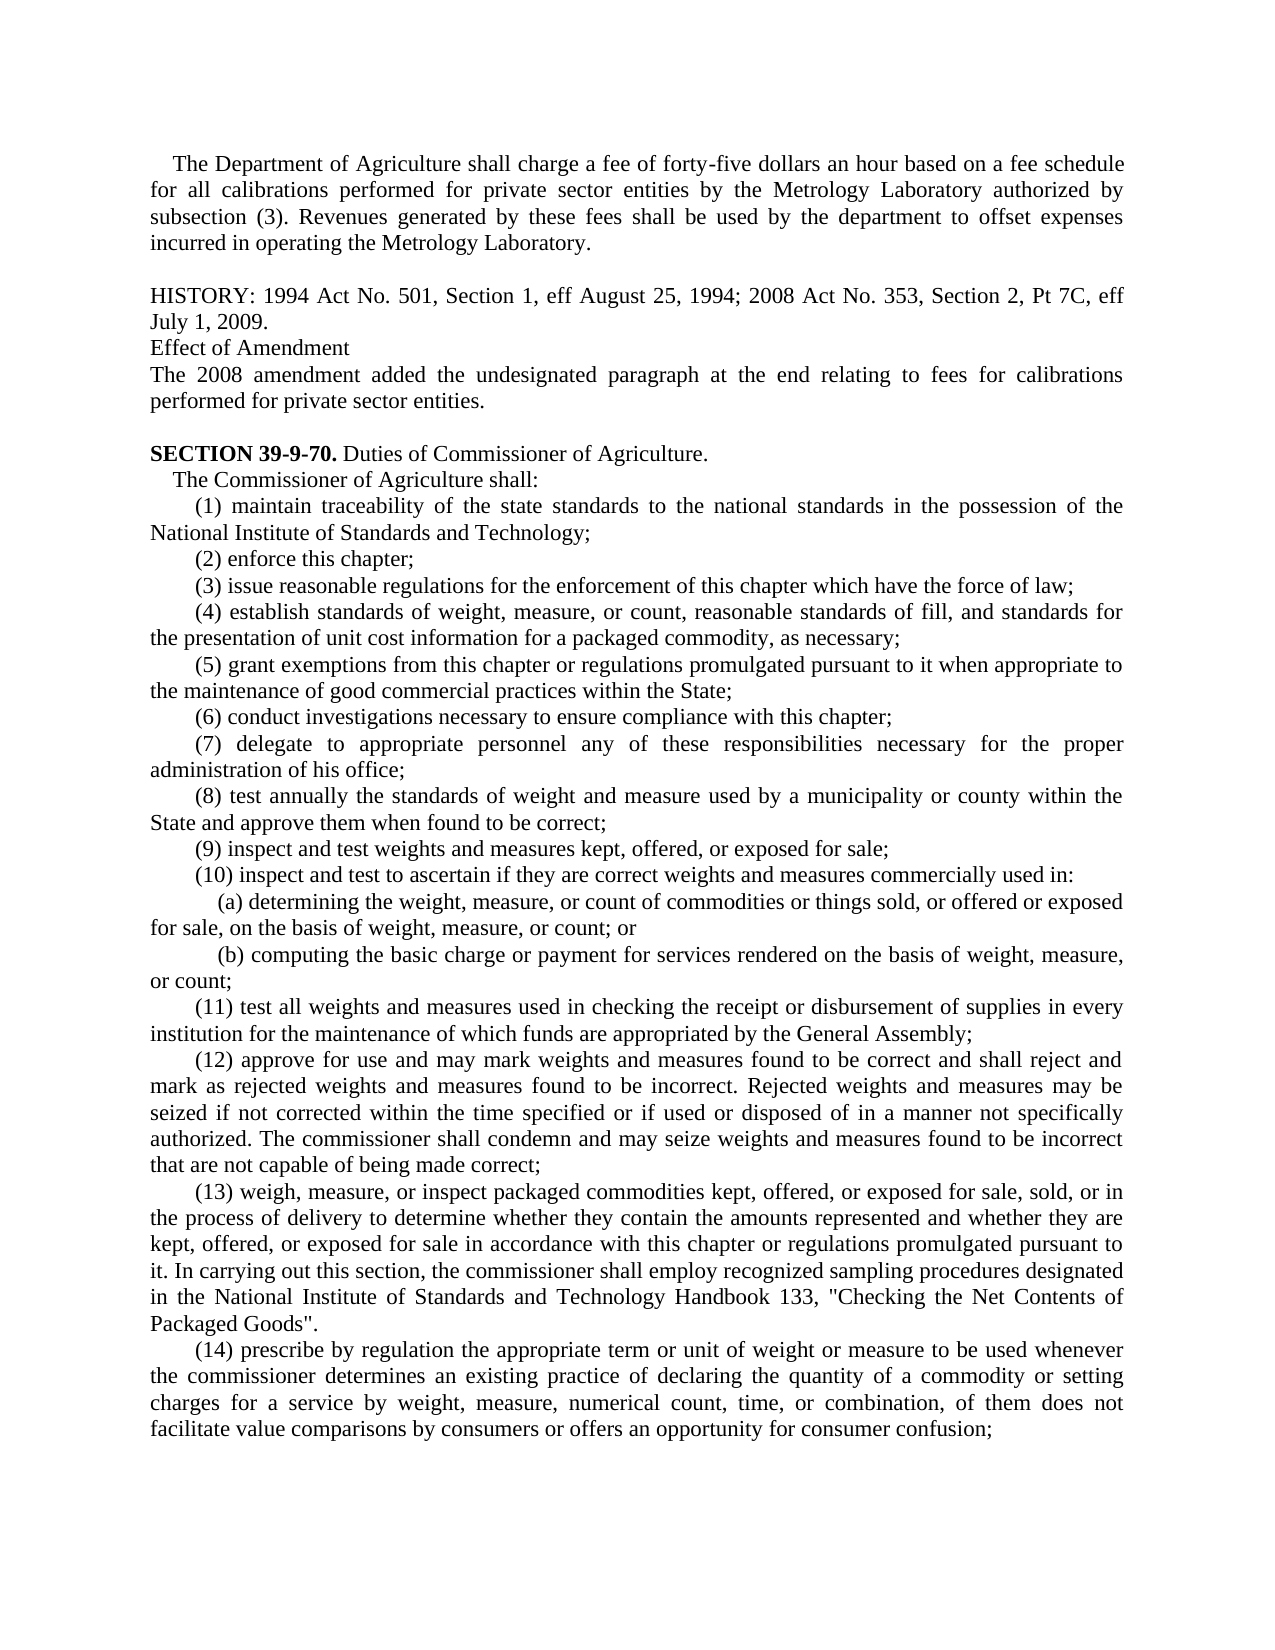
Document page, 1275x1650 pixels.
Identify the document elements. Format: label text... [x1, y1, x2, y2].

text (1) maintain traceability of the state standards to the national standards in the possession of the National Institute of Standards and Technology; [150, 493, 1125, 545]
text The Department of Agriculture shall charge a fee of forty-five dollars an hour based on a fee schedule for all calibrations performed for private sector entities by the Metrology Laboratory authorized by subsection (3). Revenues generated by these fees shall be used by the department to offset expenses incurred in operating the Metrology Laboratory. [150, 150, 1125, 255]
text (12) approve for use and may mark weights and measures found to be correct and shall reject and mark as rejected weights and measures found to be incorrect. Rejected weights and measures may be seized if not corrected within the time specified or if used or disposed of in a manner not specifically authorized. The commissioner shall condemn and may seize weights and measures found to be incorrect that are not capable of being made correct; [150, 1046, 1125, 1178]
text (b) computing the basic charge or payment for services rendered on the basis of weight, measure, or count; [150, 941, 1125, 993]
text (a) determining the weight, measure, or count of commodities or things sold, or offered or exposed for sale, on the basis of weight, measure, or count; or [150, 888, 1125, 941]
text (6) conduct investigations necessary to ensure compliance with this chapter; [150, 703, 1125, 730]
text (7) delegate to appropriate personnel any of these responsibilities necessary for the proper administration of his office; [150, 730, 1125, 782]
text (9) inspect and test weights and measures kept, offered, or exposed for sale; [150, 835, 1125, 862]
text (14) prescribe by regulation the appropriate term or unit of weight or measure to be used whenever the commissioner determines an existing practice of declaring the quantity of a commodity or setting charges for a service by weight, measure, numerical count, time, or combination, of them does not facilitate value comparisons by consumers or offers an opportunity for consumer confusion; [150, 1336, 1125, 1441]
text (4) establish standards of weight, measure, or count, reasonable standards of fill, and standards for the presentation of unit cost information for a packaged commodity, as necessary; [150, 598, 1125, 651]
text (3) issue reasonable regulations for the enforcement of this chapter which have the force of law; [150, 572, 1125, 598]
text HISTORY: 1994 Act No. 501, Section 1, eff August 25, 1994; 2008 Act No. 353, Section 2, Pt 7C, eff July 1, 2009. [150, 282, 1125, 334]
text (10) inspect and test to ascertain if they are correct weights and measures commercially used in: [150, 862, 1125, 888]
text (8) test annually the standards of weight and measure used by a municipality or county within the State and approve them when found to be correct; [150, 782, 1125, 835]
text (11) test all weights and measures used in checking the receipt or disbursement of supplies in every institution for the maintenance of which funds are appropriated by the General Assembly; [150, 993, 1125, 1046]
text The 2008 amendment added the undesignated paragraph at the end relating to fees for calibrations performed for private sector entities. [150, 361, 1125, 413]
text The Commissioner of Agriculture shall: [150, 466, 1125, 493]
text (5) grant exemptions from this chapter or regulations promulgated pursuant to it when appropriate to the maintenance of good commercial practices within the State; [150, 651, 1125, 703]
text Effect of Amendment [150, 334, 1125, 361]
text (13) weigh, measure, or inspect packaged commodities kept, offered, or exposed for sale, sold, or in the process of delivery to determine whether they contain the amounts represented and whether they are kept, offered, or exposed for sale in accordance with this chapter or regulations promulgated pursuant to it. In carrying out this section, the commissioner shall employ recognized sampling procedures designated in the National Institute of Standards and Technology Handbook 133, "Checking the Net Contents of Packaged Goods". [150, 1178, 1125, 1336]
text SECTION 39-9-70. Duties of Commissioner of Agriculture. [150, 440, 1125, 466]
text (2) enforce this chapter; [150, 545, 1125, 572]
